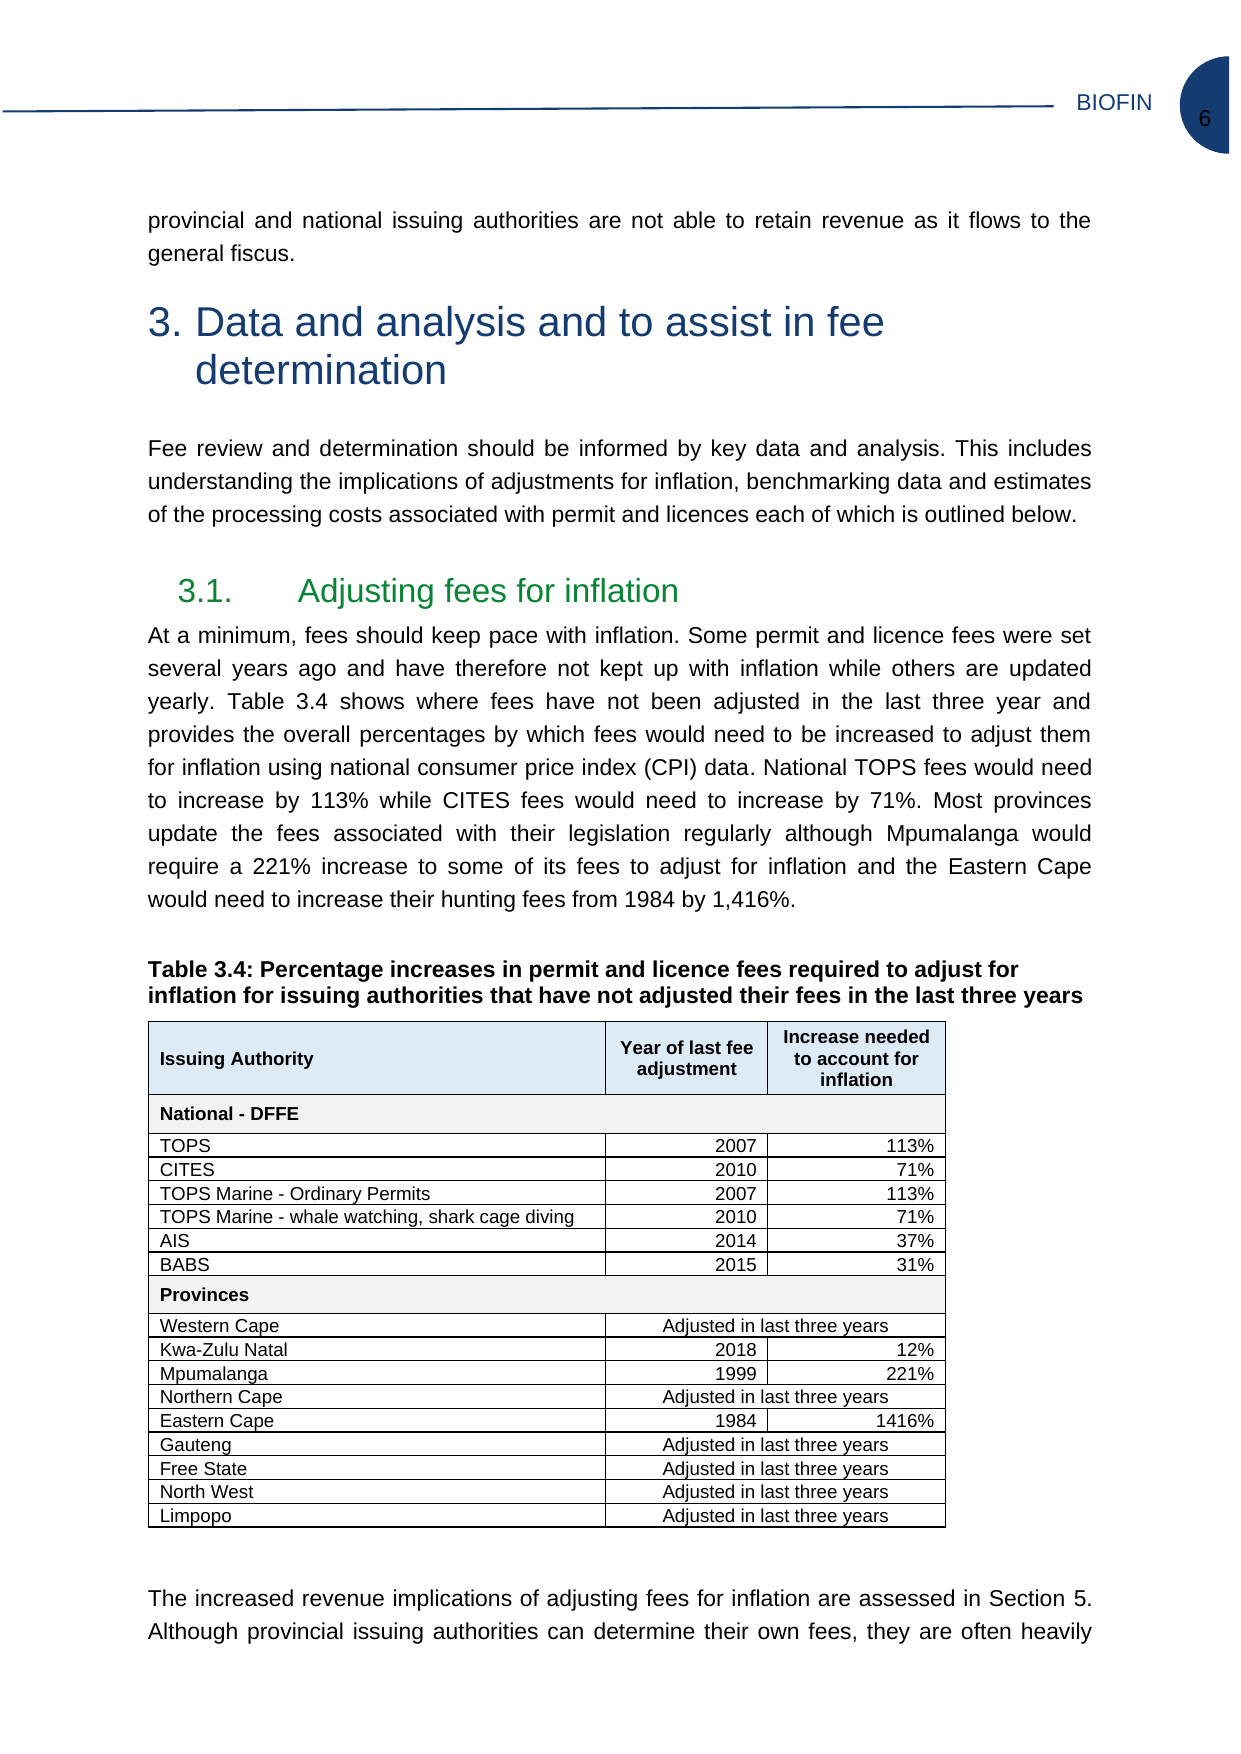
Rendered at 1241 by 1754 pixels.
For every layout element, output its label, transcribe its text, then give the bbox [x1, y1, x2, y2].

table_cell [606, 1095, 768, 1133]
table_cell 71% [768, 1158, 945, 1180]
table_cell Northern Cape [149, 1385, 605, 1408]
table_cell 2014 [606, 1229, 767, 1251]
table_cell Provinces [149, 1276, 606, 1313]
table_cell Gauteng [149, 1433, 605, 1455]
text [148, 207, 1092, 266]
table_cell BABS [149, 1253, 605, 1275]
table_cell 113% [768, 1181, 945, 1204]
subtitle Data and analysis and to assist in fee determination [148, 298, 1092, 393]
table_cell 71% [768, 1205, 945, 1228]
table_cell 1416% [768, 1409, 945, 1431]
table_cell Adjusted in last three years [606, 1456, 945, 1479]
table_cell TOPS Marine - Ordinary Permits [149, 1181, 605, 1204]
table_cell 2018 [606, 1338, 767, 1360]
table_cell AIS [149, 1229, 605, 1251]
table_cell [768, 1276, 945, 1313]
table_cell Western Cape [149, 1314, 605, 1336]
table_cell 37% [768, 1229, 945, 1251]
table_cell 12% [768, 1338, 945, 1360]
table_cell 2010 [606, 1158, 767, 1180]
table_cell Mpumalanga [149, 1361, 605, 1384]
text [148, 1585, 1092, 1644]
table_cell 2010 [606, 1205, 767, 1228]
table_header Issuing Authority [149, 1022, 605, 1094]
table_cell TOPS Marine - whale watching, shark cage diving [149, 1205, 605, 1228]
table_cell Adjusted in last three years [606, 1504, 945, 1526]
table_cell 2015 [606, 1253, 767, 1275]
table_cell Adjusted in last three years [606, 1314, 945, 1336]
table_cell Adjusted in last three years [606, 1385, 945, 1408]
table_cell TOPS [149, 1134, 605, 1156]
table_cell 113% [768, 1134, 945, 1156]
table_cell Limpopo [149, 1504, 605, 1526]
table_cell Eastern Cape [149, 1409, 605, 1431]
table_cell North West [149, 1480, 605, 1503]
table_cell 2007 [606, 1134, 767, 1156]
table_cell Free State [149, 1456, 605, 1479]
table_cell Adjusted in last three years [606, 1433, 945, 1455]
table_header Increase needed to account for inflation [768, 1022, 945, 1094]
table_cell 1984 [606, 1409, 767, 1431]
table_cell [768, 1095, 945, 1133]
table_cell Kwa-Zulu Natal [149, 1338, 605, 1360]
table_cell 1999 [606, 1361, 767, 1384]
table_cell 221% [768, 1361, 945, 1384]
subtitle Adjusting fees for inflation [177, 571, 1092, 610]
table_header Year of last fee adjustment [606, 1022, 767, 1094]
table_cell National - DFFE [149, 1095, 606, 1133]
table_cell CITES [149, 1158, 605, 1180]
table_cell Adjusted in last three years [606, 1480, 945, 1503]
text Fee review and determination should be informed by key data and analysis. This includes understanding the implications of adjustments for inflation, benchmarking data and estimates of the processing costs associated with permit and licences each of which is outlined below. [148, 435, 1092, 527]
table_cell 31% [768, 1253, 945, 1275]
table_cell [606, 1276, 768, 1313]
table_cell 2007 [606, 1181, 767, 1204]
